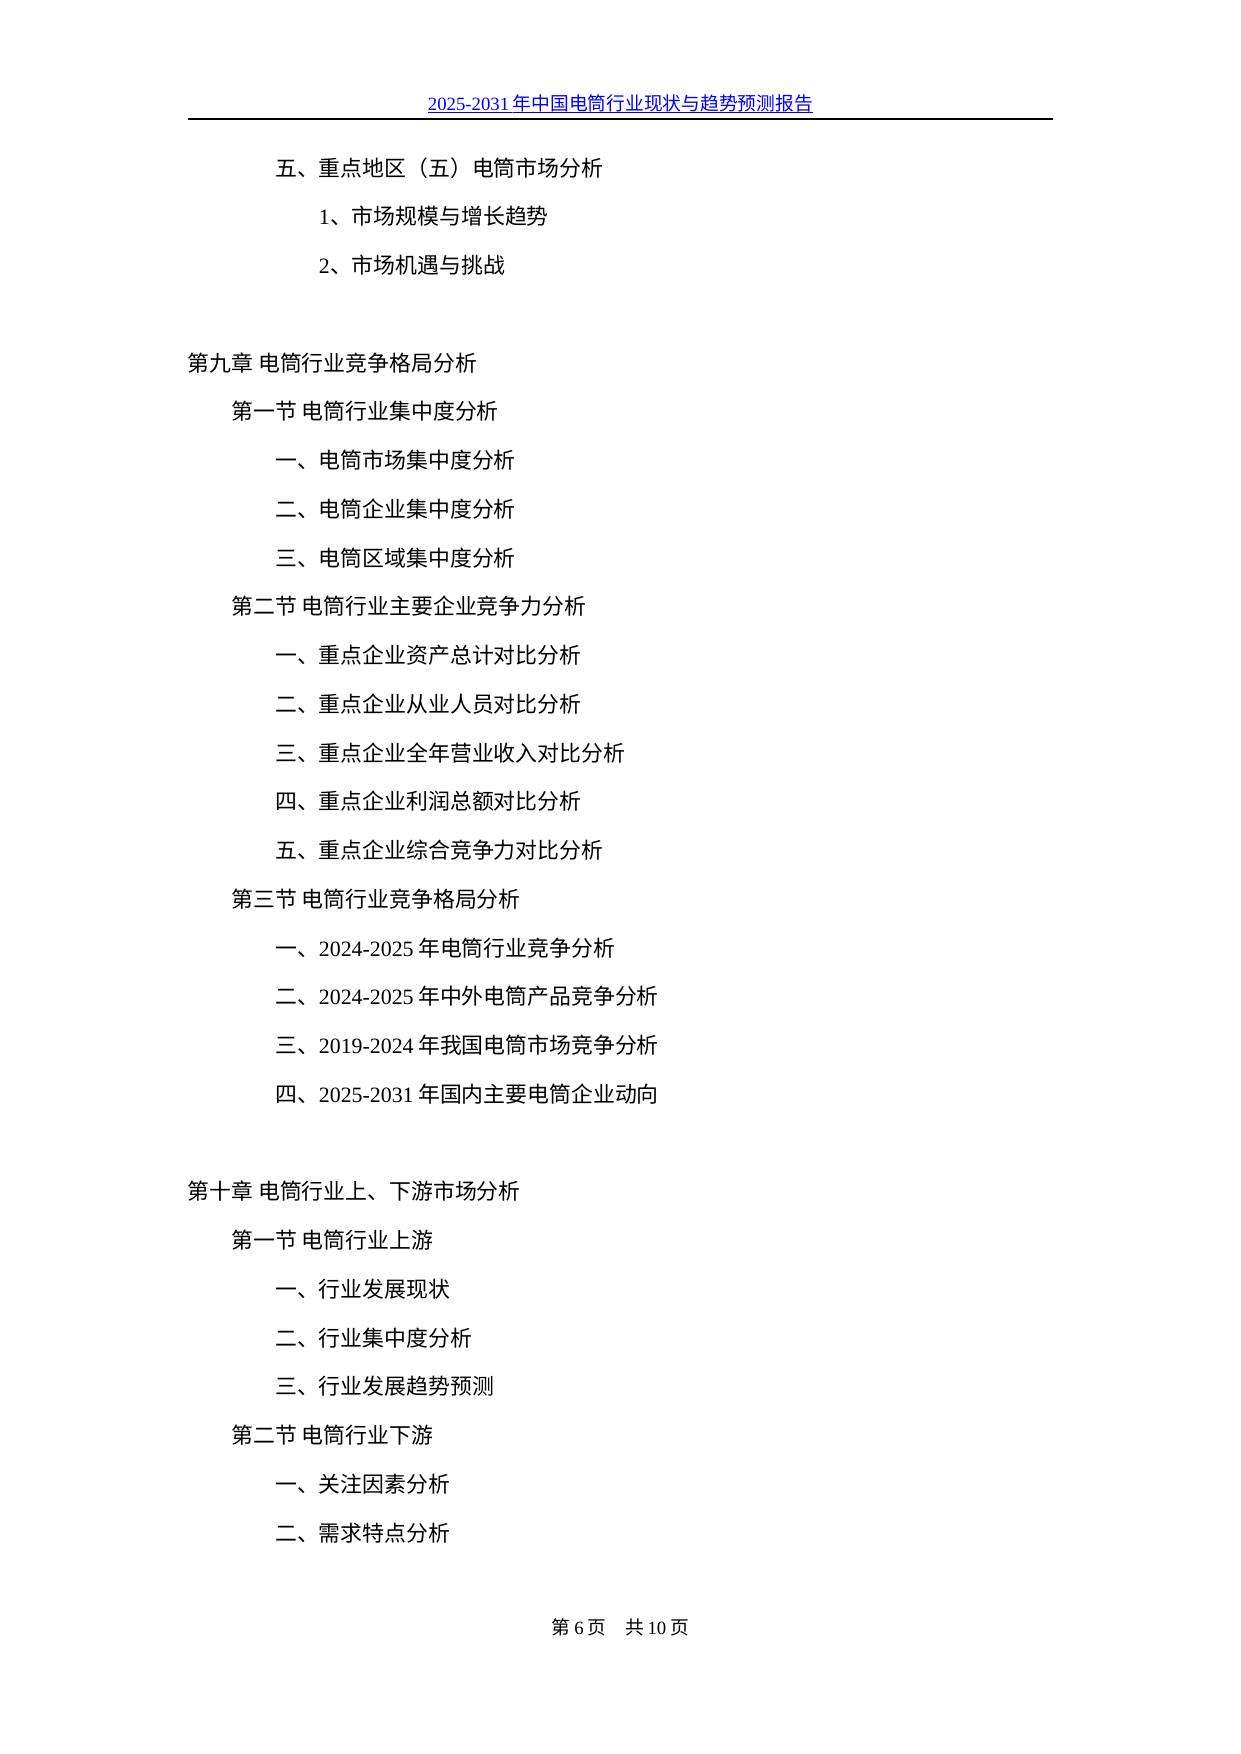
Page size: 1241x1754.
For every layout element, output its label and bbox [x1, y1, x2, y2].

text [187, 150, 1053, 1548]
